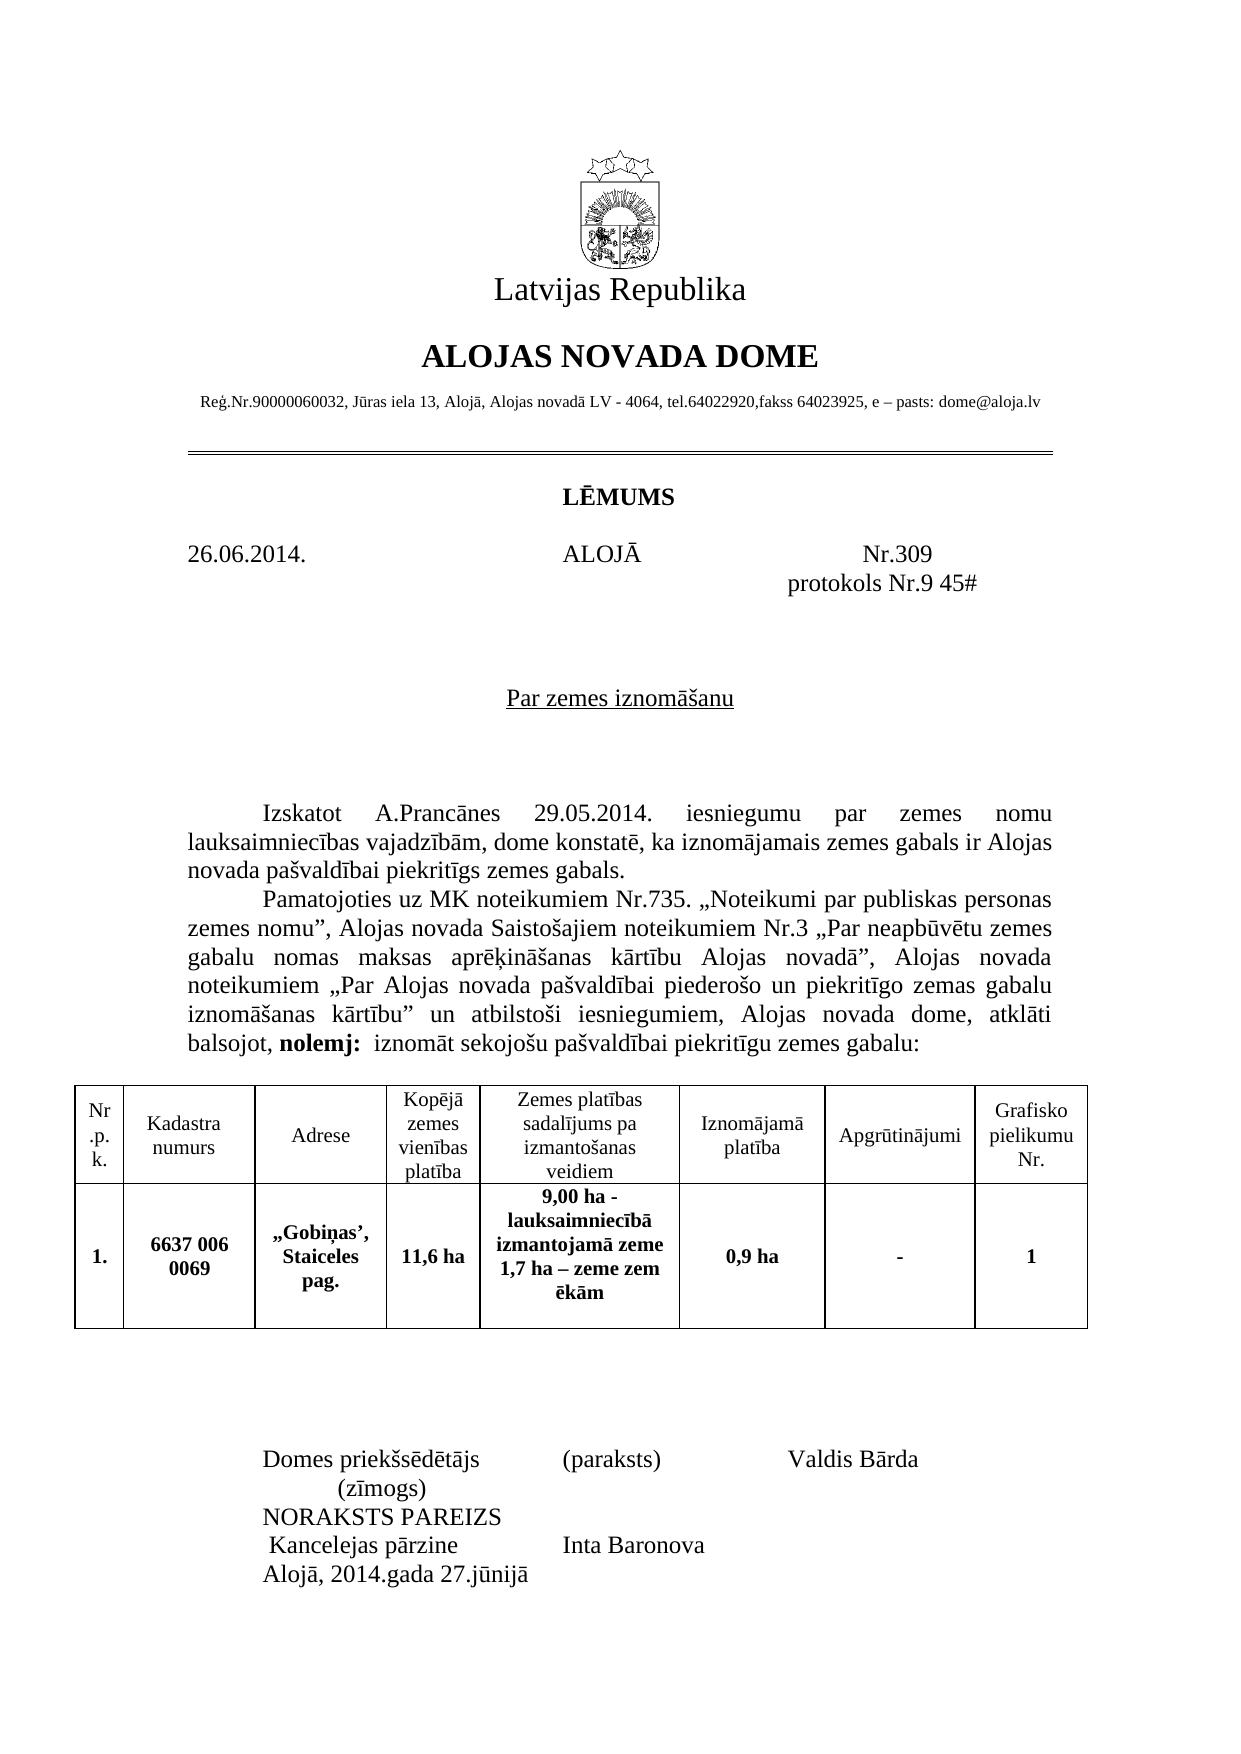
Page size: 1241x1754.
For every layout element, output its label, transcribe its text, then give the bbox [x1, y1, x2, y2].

table_header Grafisko pielikumu Nr. [976, 1086, 1087, 1183]
text Alojā, 2014.gada 27.jūnijā [187, 1559, 1053, 1588]
table_header Kadastra numurs [124, 1086, 254, 1183]
text protokols Nr.9 45# [712, 568, 1053, 597]
text ALOJAS NOVADA DOME [187, 337, 1053, 375]
table_cell 1 [976, 1184, 1087, 1328]
table_header Kopējā zemes vienības platība [387, 1086, 479, 1183]
text Latvijas Republika [187, 270, 1053, 308]
text NORAKSTS PAREIZS [187, 1502, 1053, 1530]
text Izskatot A.Prancānes 29.05.2014. iesniegumu par zemes nomu lauksaimniecības vajadzībām, dome konstatē, ka iznomājamais zemes gabals ir Alojas novada pašvaldībai piekritīgs zemes gabals. [187, 798, 1053, 884]
text Kancelejas pārzine Inta Baronova [187, 1530, 1053, 1559]
table_cell 6637 006 0069 [124, 1184, 254, 1328]
text (zīmogs) [300, 1473, 1053, 1502]
text 26.06.2014. ALOJĀ Nr.309 [187, 539, 1053, 568]
picture [579, 150, 661, 270]
table_cell 11,6 ha [387, 1184, 479, 1328]
table_cell 0,9 ha [680, 1184, 824, 1328]
table_cell 1. [76, 1184, 123, 1328]
table_header Adrese [256, 1086, 386, 1183]
table_cell „Gobiņas’, Staiceles pag. [256, 1184, 386, 1328]
text Par zemes iznomāšanu [187, 683, 1053, 712]
table_header Zemes platības sadalījums pa izmantošanas veidiem [481, 1086, 679, 1183]
text Pamatojoties uz MK noteikumiem Nr.735. „Noteikumi par publiskas personas zemes nomu”, Alojas novada Saistošajiem noteikumiem Nr.3 „Par neapbūvētu zemes gabalu nomas maksas aprēķināšanas kārtību Alojas novadā”, Alojas novada noteikumiem „Par Alojas novada pašvaldībai piederošo un piekritīgo zemas gabalu iznomāšanas kārtību” un atbilstoši iesniegumiem, Alojas novada dome, atklāti balsojot, nolemj: iznomāt sekojošu pašvaldībai piekritīgu zemes gabalu: [187, 884, 1053, 1057]
table_cell 9,00 ha - lauksaimniecībā izmantojamā zeme 1,7 ha – zeme zem ēkām [481, 1184, 679, 1328]
table_header Nr.p.k. [76, 1086, 123, 1183]
table_header Iznomājamā platība [680, 1086, 824, 1183]
table_cell - [826, 1184, 974, 1328]
text Reģ.Nr.90000060032, Jūras iela 13, Alojā, Alojas novadā LV - 4064, tel.64022920,fakss 64023925, e – pasts: dome@aloja.lv [187, 392, 1053, 455]
text Domes priekšsēdētājs (paraksts) Valdis Bārda [225, 1444, 1053, 1473]
table_header Apgrūtinājumi [826, 1086, 974, 1183]
